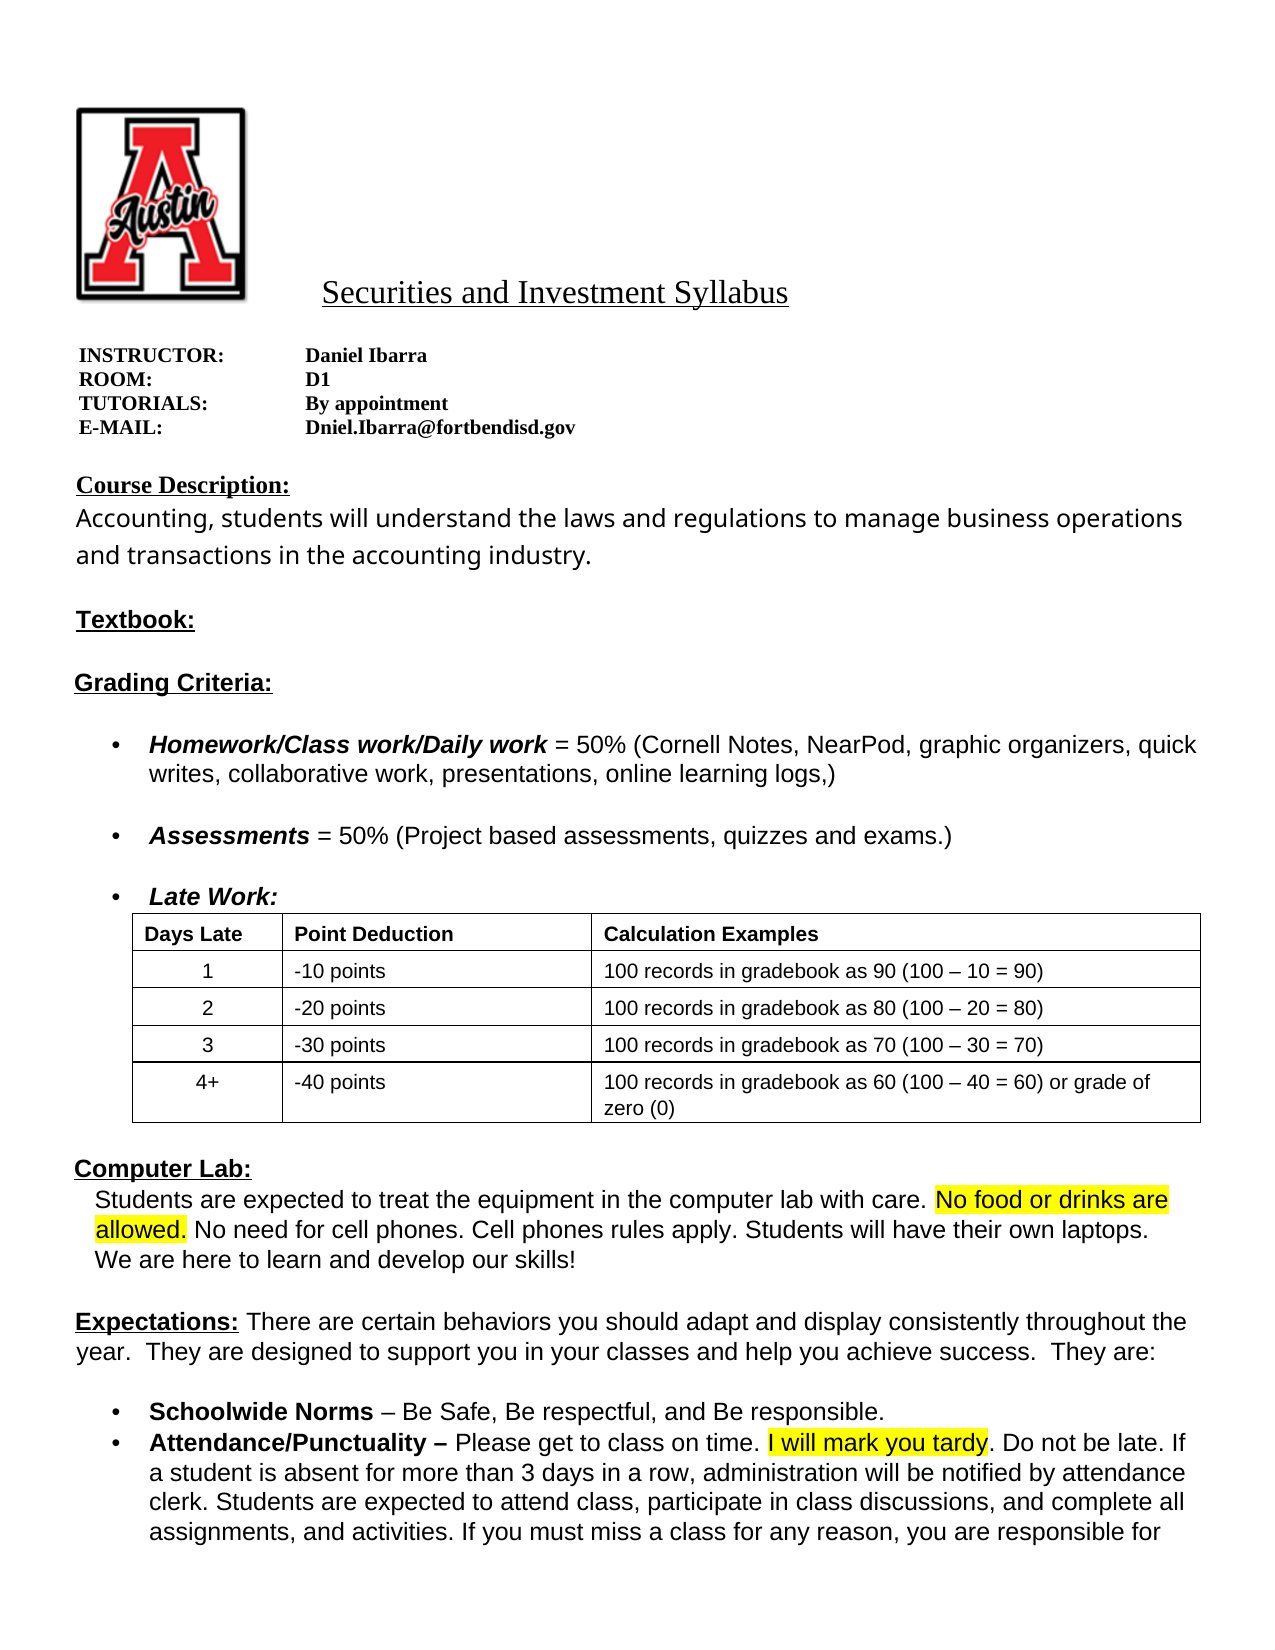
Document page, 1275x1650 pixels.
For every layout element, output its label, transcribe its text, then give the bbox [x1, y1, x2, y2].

list Homework/Class work/Daily work = 50% (Cornell Notes, NearPod, graphic organizers, quick writes, collaborative work, presentations, online learning logs,) [111, 729, 1199, 788]
text Securities and Investment Syllabus [76, 106, 1200, 311]
text Expectations: There are certain behaviors you should adapt and display consistently throughout the year. They are designed to support you in your classes and help you achieve success. They are: [75, 1307, 1199, 1366]
text INSTRUCTOR: Daniel Ibarra [78, 342, 916, 367]
list Late Work: [111, 882, 1199, 911]
table_header Calculation Examples [592, 914, 1200, 950]
text Course Description: [76, 470, 1200, 498]
table_cell 100 records in gradebook as 60 (100 – 40 = 60) or grade of zero (0) [592, 1063, 1200, 1122]
text Textbook: [76, 605, 1200, 634]
text Grading Criteria: [74, 667, 1200, 696]
table_header Days Late [133, 914, 282, 950]
table_header Point Deduction [283, 914, 591, 950]
picture [75, 106, 249, 304]
table_cell 3 [133, 1026, 282, 1061]
text Students are expected to treat the equipment in the computer lab with care. No food or drinks are allowed. No need for cell phones. Cell phones rules apply. Students will have their own laptops. [94, 1185, 1199, 1243]
table_cell 2 [133, 988, 282, 1024]
text We are here to learn and develop our skills! [94, 1245, 1199, 1274]
text E-MAIL: Dniel.Ibarra@fortbendisd.gov [78, 415, 916, 439]
text TUTORIALS: By appointment [78, 391, 916, 415]
table_cell 100 records in gradebook as 90 (100 – 10 = 90) [592, 951, 1200, 987]
table_cell -30 points [283, 1026, 591, 1061]
table_cell -10 points [283, 951, 591, 987]
table_cell 1 [133, 951, 282, 987]
table_cell 100 records in gradebook as 80 (100 – 20 = 80) [592, 988, 1200, 1024]
table_cell -40 points [283, 1063, 591, 1122]
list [111, 1428, 1199, 1546]
text ROOM: D1 [78, 367, 916, 391]
list Schoolwide Norms – Be Safe, Be respectful, and Be responsible. [111, 1397, 1199, 1426]
table_cell 100 records in gradebook as 70 (100 – 30 = 70) [592, 1026, 1200, 1061]
text Computer Lab: [74, 1154, 1200, 1183]
table_cell 4+ [133, 1063, 282, 1122]
list Assessments = 50% (Project based assessments, quizzes and exams.) [111, 821, 1199, 849]
table_cell -20 points [283, 988, 591, 1024]
